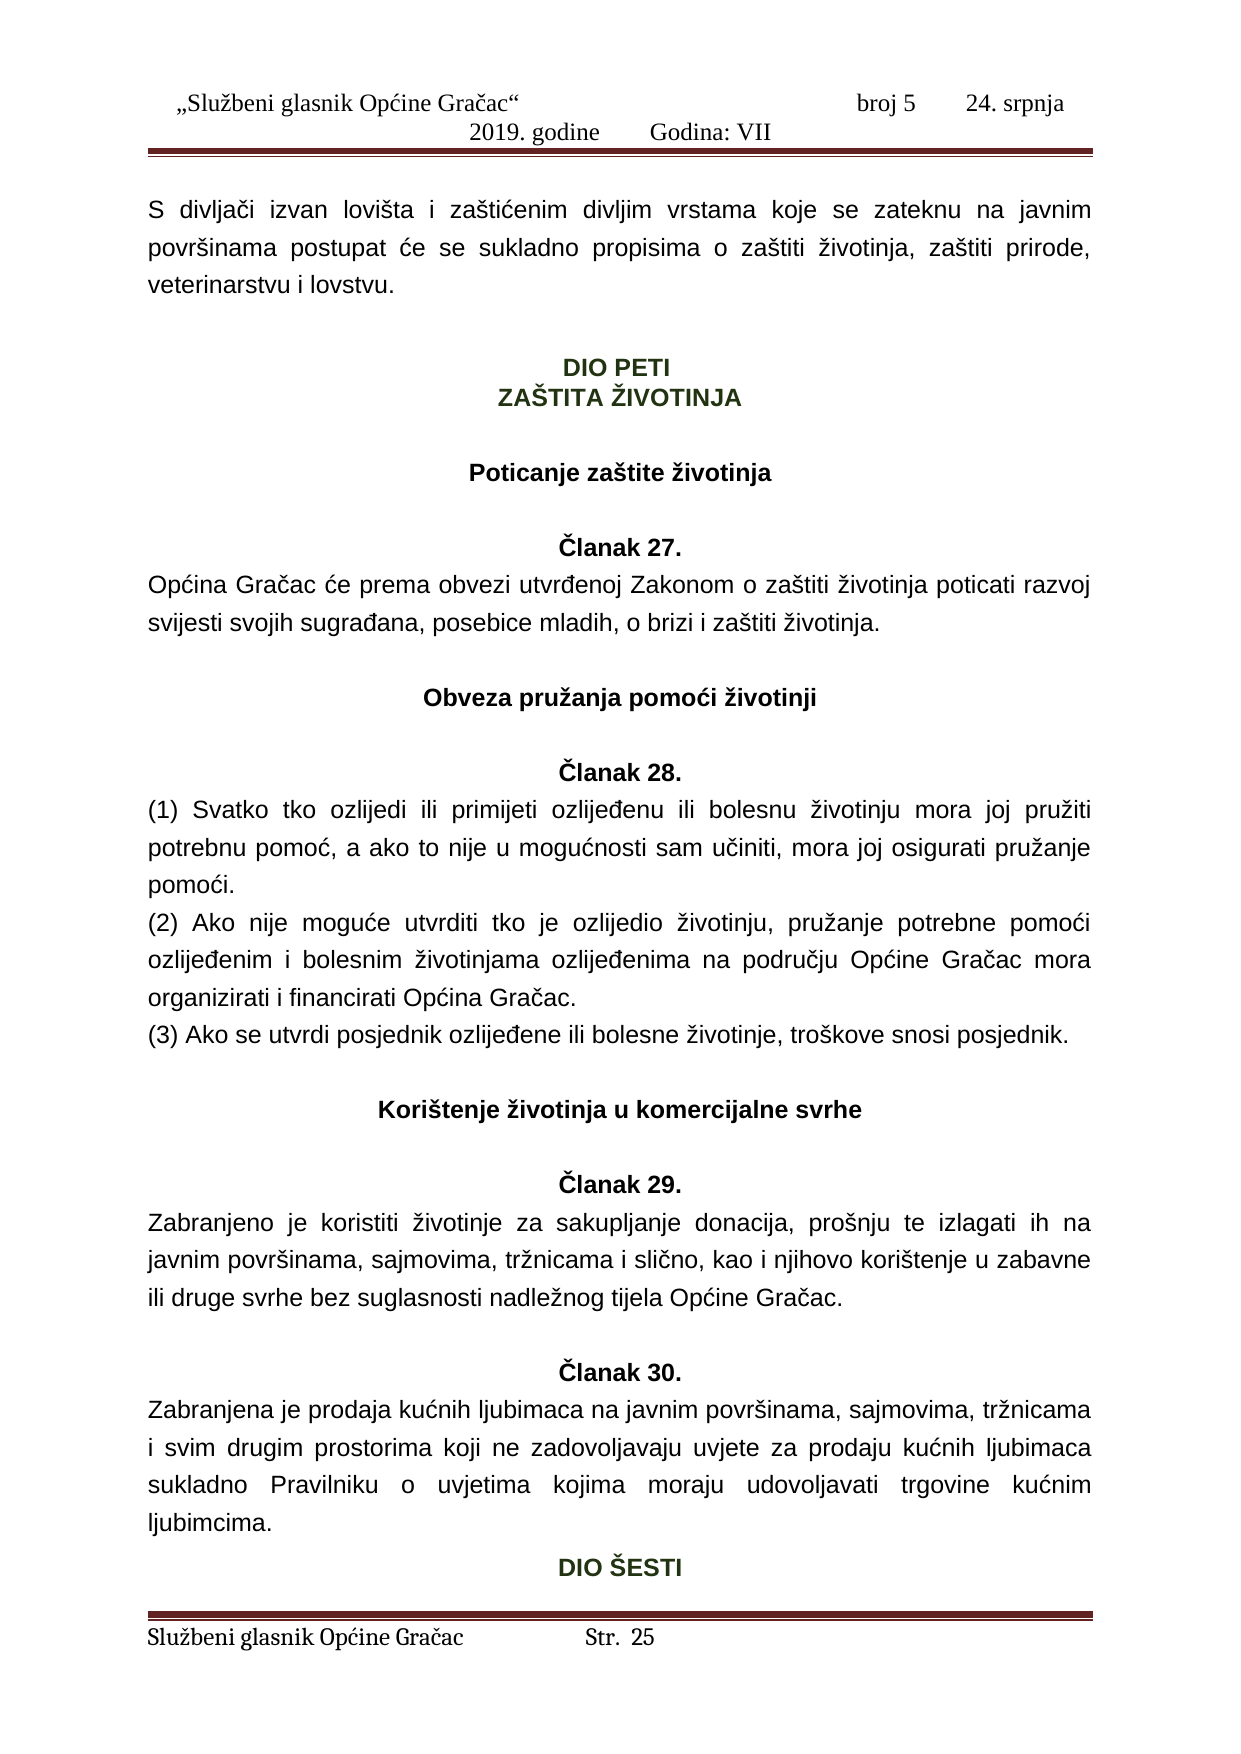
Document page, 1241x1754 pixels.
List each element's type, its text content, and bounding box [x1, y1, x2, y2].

text (2) Ako nije moguće utvrditi tko je ozlijedio životinju, pružanje potrebne pomoći ozlijeđenim i bolesnim životinjama ozlijeđenima na području Općine Gračac mora organizirati i financirati Općina Gračac. [148, 899, 1093, 1011]
text Članak 28. [148, 749, 1093, 786]
text S divljači izvan lovišta i zaštićenim divljim vrstama koje se zateknu na javnim površinama postupat će se sukladno propisima o zaštiti životinja, zaštiti prirode, veterinarstvu i lovstvu. [148, 186, 1093, 299]
text DIO ŠESTI [148, 1551, 1093, 1581]
text (3) Ako se utvrdi posjednik ozlijeđene ili bolesne životinje, troškove snosi posjednik. [148, 1011, 1093, 1049]
text Općina Gračac će prema obvezi utvrđenoj Zakonom o zaštiti životinja poticati razvoj svijesti svojih sugrađana, posebice mladih, o brizi i zaštiti životinja. [148, 561, 1093, 636]
text (1) Svatko tko ozlijedi ili primijeti ozlijeđenu ili bolesnu životinju mora joj pružiti potrebnu pomoć, a ako to nije u mogućnosti sam učiniti, mora joj osigurati pružanje pomoći. [148, 786, 1093, 899]
text Korištenje životinja u komercijalne svrhe [148, 1086, 1093, 1124]
text Zabranjena je prodaja kućnih ljubimaca na javnim površinama, sajmovima, tržnicama i svim drugim prostorima koji ne zadovoljavaju uvjete za prodaju kućnih ljubimaca sukladno Pravilniku o uvjetima kojima moraju udovoljavati trgovine kućnim ljubimcima. [148, 1386, 1093, 1536]
text Zabranjeno je koristiti životinje za sakupljanje donacija, prošnju te izlagati ih na javnim površinama, sajmovima, tržnicama i slično, kao i njihovo korištenje u zabavne ili druge svrhe bez suglasnosti nadležnog tijela Općine Gračac. [148, 1199, 1093, 1311]
text DIO PETI ZAŠTITA ŽIVOTINJA [148, 351, 1093, 411]
text Članak 29. [148, 1161, 1093, 1199]
text Članak 27. [148, 524, 1093, 561]
text Članak 30. [148, 1349, 1093, 1386]
text Obveza pružanja pomoći životinji [148, 674, 1093, 711]
text Poticanje zaštite životinja [148, 449, 1093, 486]
